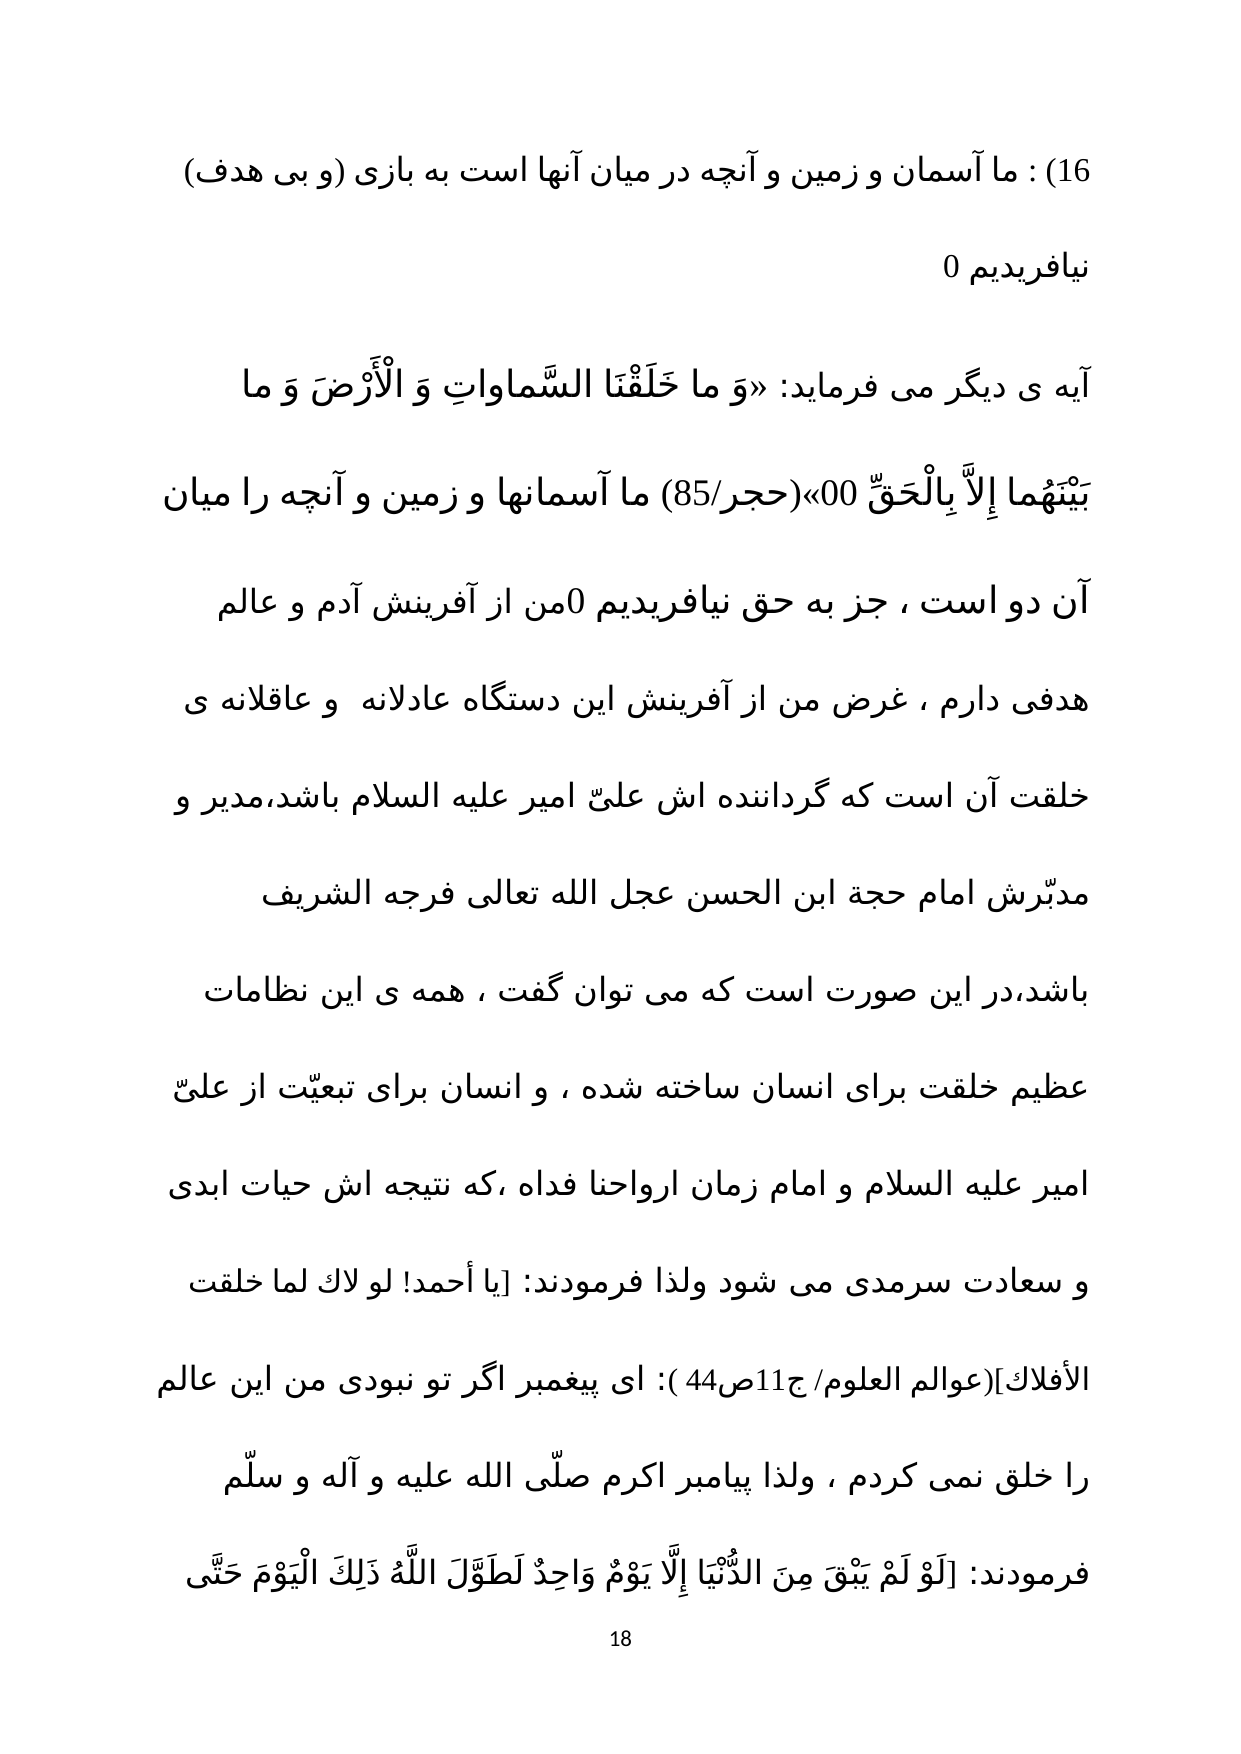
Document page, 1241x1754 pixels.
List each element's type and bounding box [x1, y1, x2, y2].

text [150, 362, 1090, 1592]
text [150, 150, 1090, 284]
